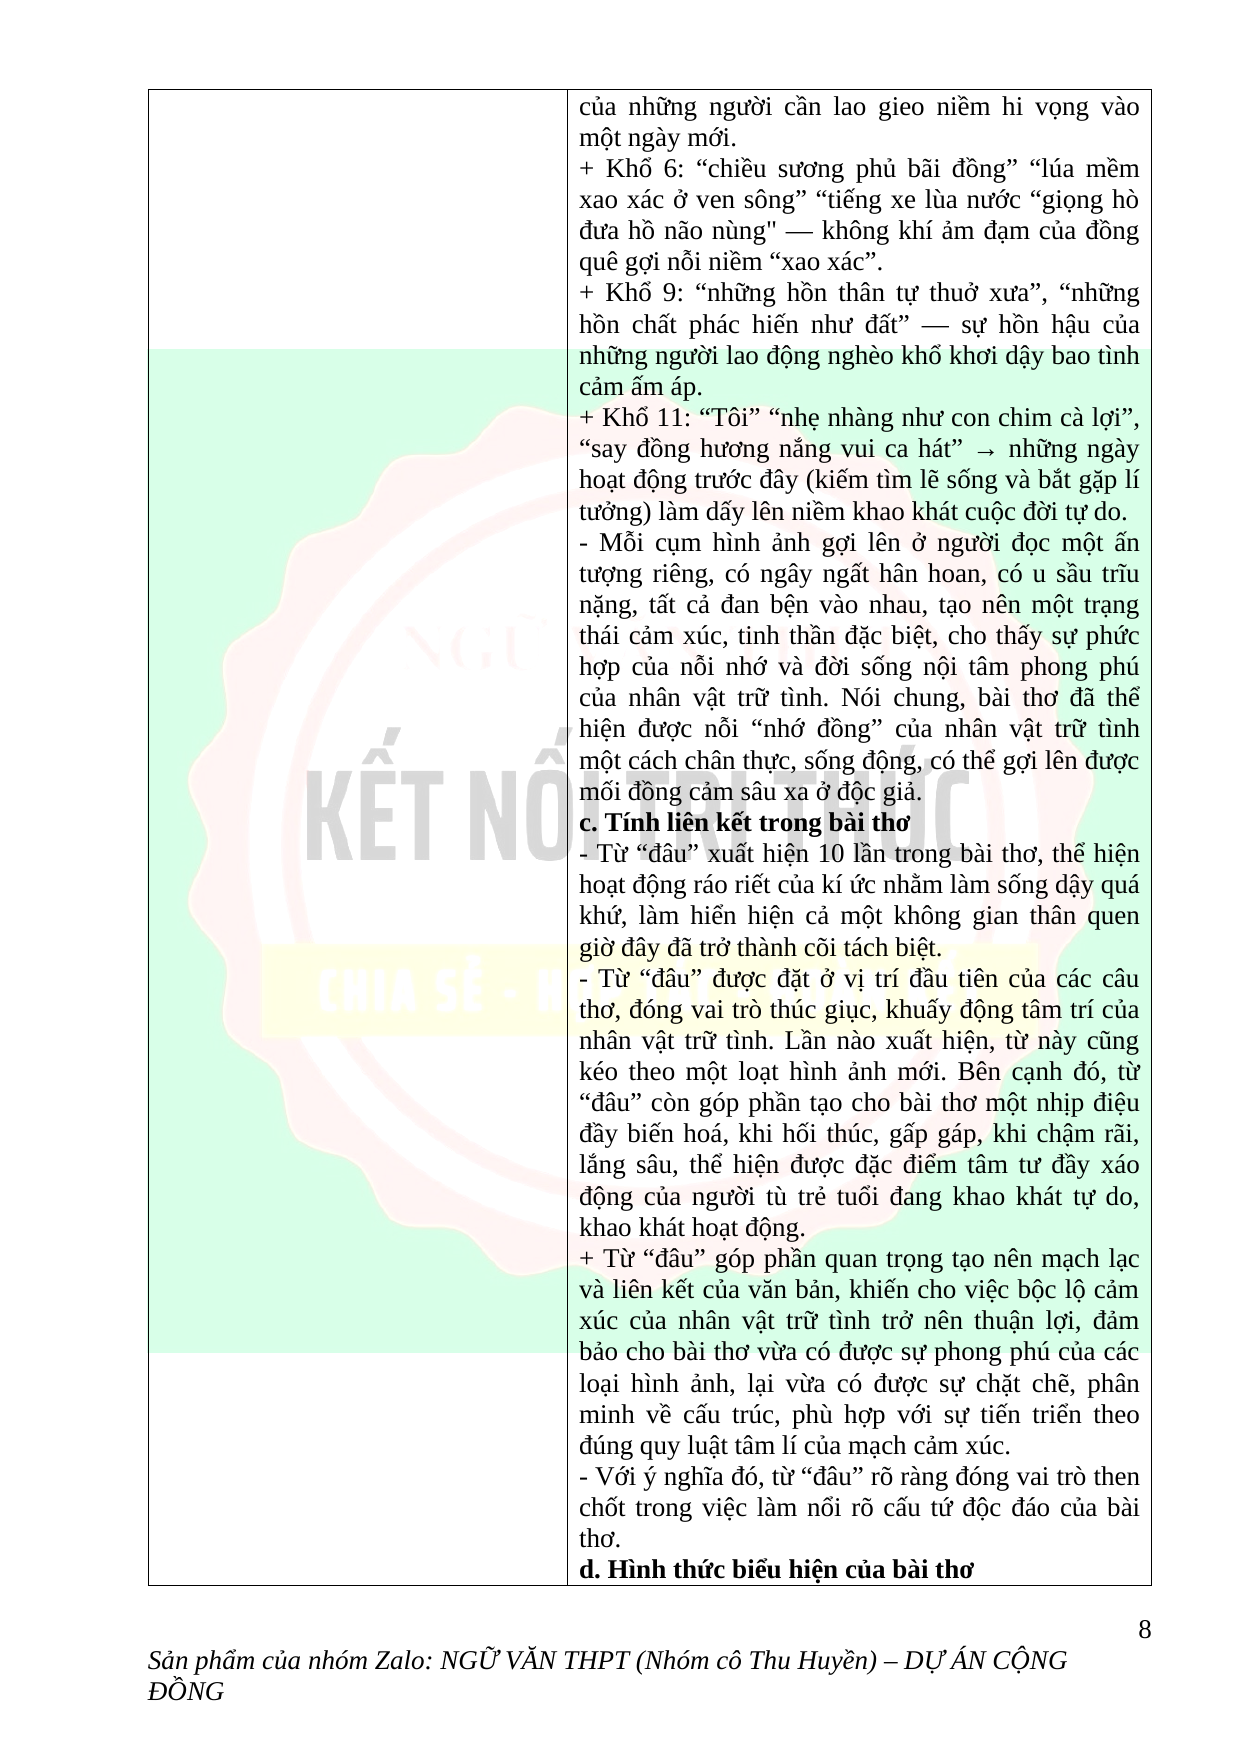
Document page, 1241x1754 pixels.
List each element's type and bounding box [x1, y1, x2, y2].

table_cell [568, 90, 1151, 1585]
table_cell [149, 90, 567, 1585]
